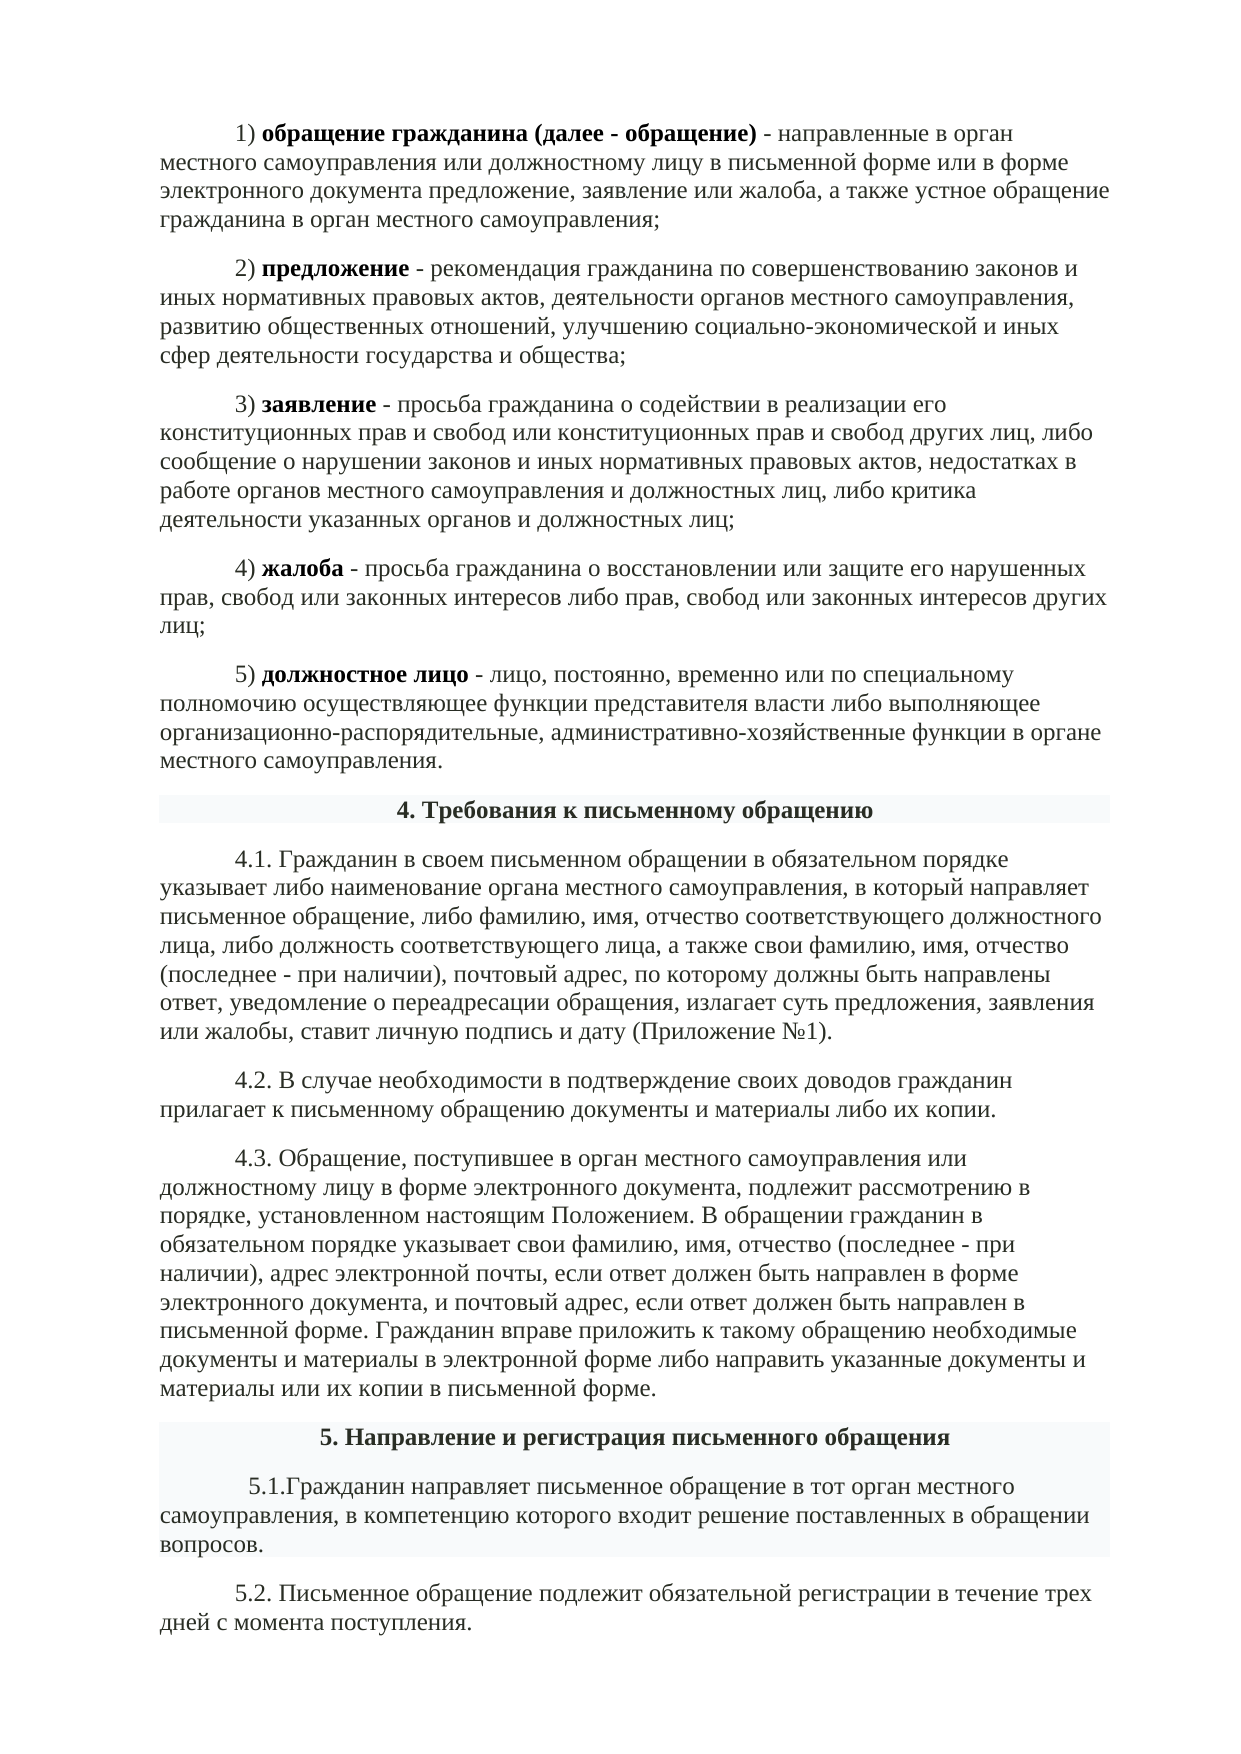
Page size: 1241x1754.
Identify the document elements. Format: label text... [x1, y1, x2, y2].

text 1) обращение гражданина (далее - обращение) - направленные в орган местного самоуправления или должностному лицу в письменной форме или в форме электронного документа предложение, заявление или жалоба, а также устное обращение гражданина в орган местного самоуправления; [159, 118, 1110, 233]
text 4) жалоба - просьба гражданина о восстановлении или защите его нарушенных прав, свобод или законных интересов либо прав, свобод или законных интересов других лиц; [159, 553, 1110, 639]
text 5) должностное лицо - лицо, постоянно, временно или по специальному полномочию осуществляющее функции представителя власти либо выполняющее организационно-распорядительные, административно-хозяйственные функции в органе местного самоуправления. [159, 659, 1110, 774]
text 4. Требования к письменному обращению [159, 795, 1110, 823]
text 2) предложение - рекомендация гражданина по совершенствованию законов и иных нормативных правовых актов, деятельности органов местного самоуправления, развитию общественных отношений, улучшению социально-экономической и иных сфер деятельности государства и общества; [159, 253, 1110, 368]
text 5. Направление и регистрация письменного обращения [159, 1422, 1110, 1451]
text 4.1. Гражданин в своем письменном обращении в обязательном порядке указывает либо наименование органа местного самоуправления, в который направляет письменное обращение, либо фамилию, имя, отчество соответствующего должностного лица, либо должность соответствующего лица, а также свои фамилию, имя, отчество (последнее - при наличии), почтовый адрес, по которому должны быть направлены ответ, уведомление о переадресации обращения, излагает суть предложения, заявления или жалобы, ставит личную подпись и дату (Приложение №1). [159, 844, 1110, 1045]
text 5.2. Письменное обращение подлежит обязательной регистрации в течение трех дней с момента поступления. [159, 1578, 1110, 1635]
text 5.1.Гражданин направляет письменное обращение в тот орган местного самоуправления, в компетенцию которого входит решение поставленных в обращении вопросов. [159, 1471, 1110, 1557]
text 3) заявление - просьба гражданина о содействии в реализации его конституционных прав и свобод или конституционных прав и свобод других лиц, либо сообщение о нарушении законов и иных нормативных правовых актов, недостатках в работе органов местного самоуправления и должностных лиц, либо критика деятельности указанных органов и должностных лиц; [159, 389, 1110, 532]
text 4.3. Обращение, поступившее в орган местного самоуправления или должностному лицу в форме электронного документа, подлежит рассмотрению в порядке, установленном настоящим Положением. В обращении гражданин в обязательном порядке указывает свои фамилию, имя, отчество (последнее - при наличии), адрес электронной почты, если ответ должен быть направлен в форме электронного документа, и почтовый адрес, если ответ должен быть направлен в письменной форме. Гражданин вправе приложить к такому обращению необходимые документы и материалы в электронной форме либо направить указанные документы и материалы или их копии в письменной форме. [159, 1143, 1110, 1402]
text 4.2. В случае необходимости в подтверждение своих доводов гражданин прилагает к письменному обращению документы и материалы либо их копии. [159, 1065, 1110, 1123]
